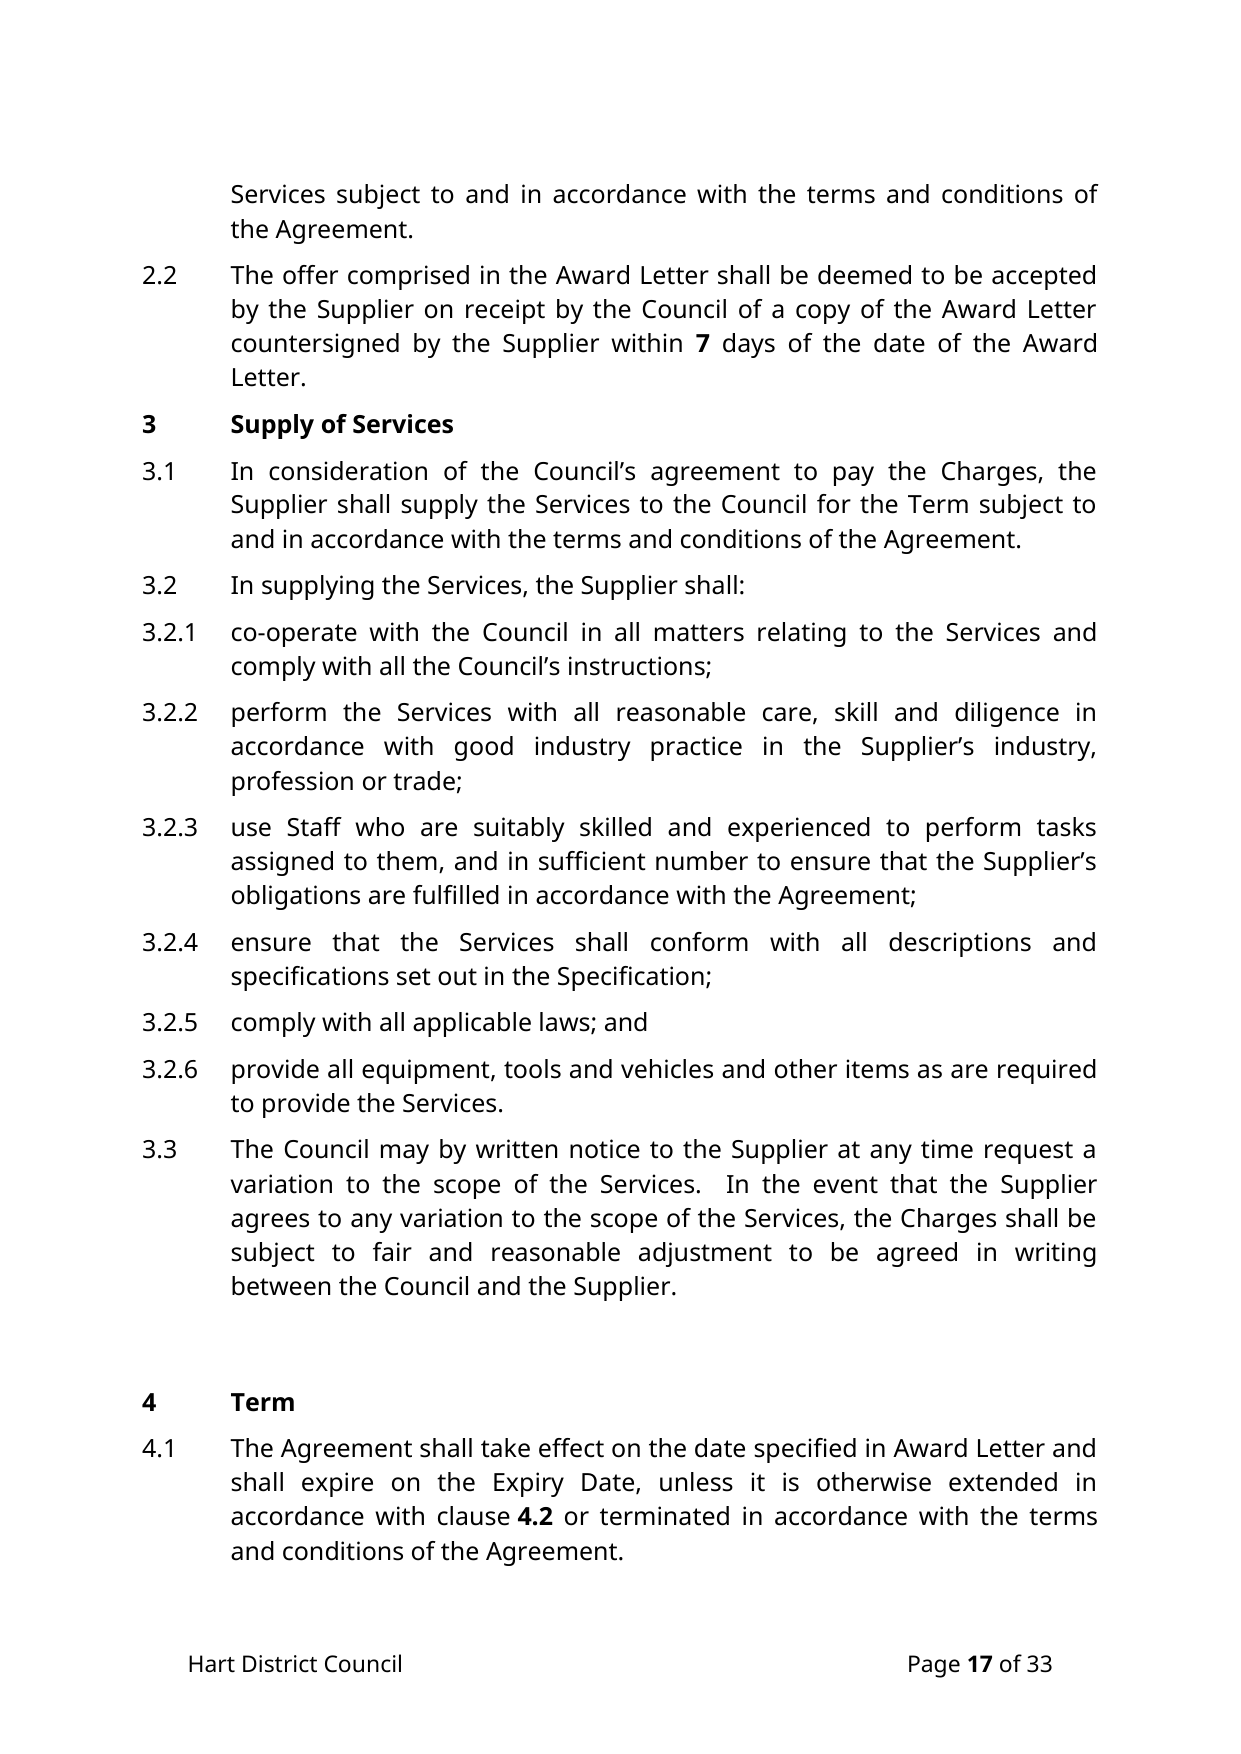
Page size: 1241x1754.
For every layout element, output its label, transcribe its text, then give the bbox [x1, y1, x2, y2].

subtitle In supplying the Services, the Supplier shall: [142, 568, 1098, 602]
subtitle In consideration of the Council’s agreement to pay the Charges, the Supplier shall supply the Services to the Council for the Term subject to and in accordance with the terms and conditions of the Agreement. [142, 453, 1098, 555]
subtitle The Agreement shall take effect on the date specified in Award Letter and shall expire on the Expiry Date, unless it is otherwise extended in accordance with clause 4.2 or terminated in accordance with the terms and conditions of the Agreement. [142, 1431, 1098, 1567]
subtitle The Council may by written notice to the Supplier at any time request a variation to the scope of the Services. In the event that the Supplier agrees to any variation to the scope of the Services, the Charges shall be subject to fair and reasonable adjustment to be agreed in writing between the Council and the Supplier. [142, 1132, 1098, 1302]
list perform the Services with all reasonable care, skill and diligence in accordance with good industry practice in the Supplier’s industry, profession or trade; [142, 695, 1098, 797]
subtitle Term [142, 1384, 1098, 1418]
subtitle The offer comprised in the Award Letter shall be deemed to be accepted by the Supplier on receipt by the Council of a copy of the Award Letter countersigned by the Supplier within 7 days of the date of the Award Letter. [142, 258, 1098, 394]
list co-operate with the Council in all matters relating to the Services and comply with all the Council’s instructions; [142, 614, 1098, 682]
list ensure that the Services shall conform with all descriptions and specifications set out in the Specification; [142, 924, 1098, 992]
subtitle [142, 177, 1098, 245]
list provide all equipment, tools and vehicles and other items as are required to provide the Services. [142, 1052, 1098, 1120]
list use Staff who are suitably skilled and experienced to perform tasks assigned to them, and in sufficient number to ensure that the Supplier’s obligations are fulfilled in accordance with the Agreement; [142, 810, 1098, 912]
list comply with all applicable laws; and [142, 1005, 1098, 1039]
subtitle Supply of Services [142, 407, 1098, 441]
